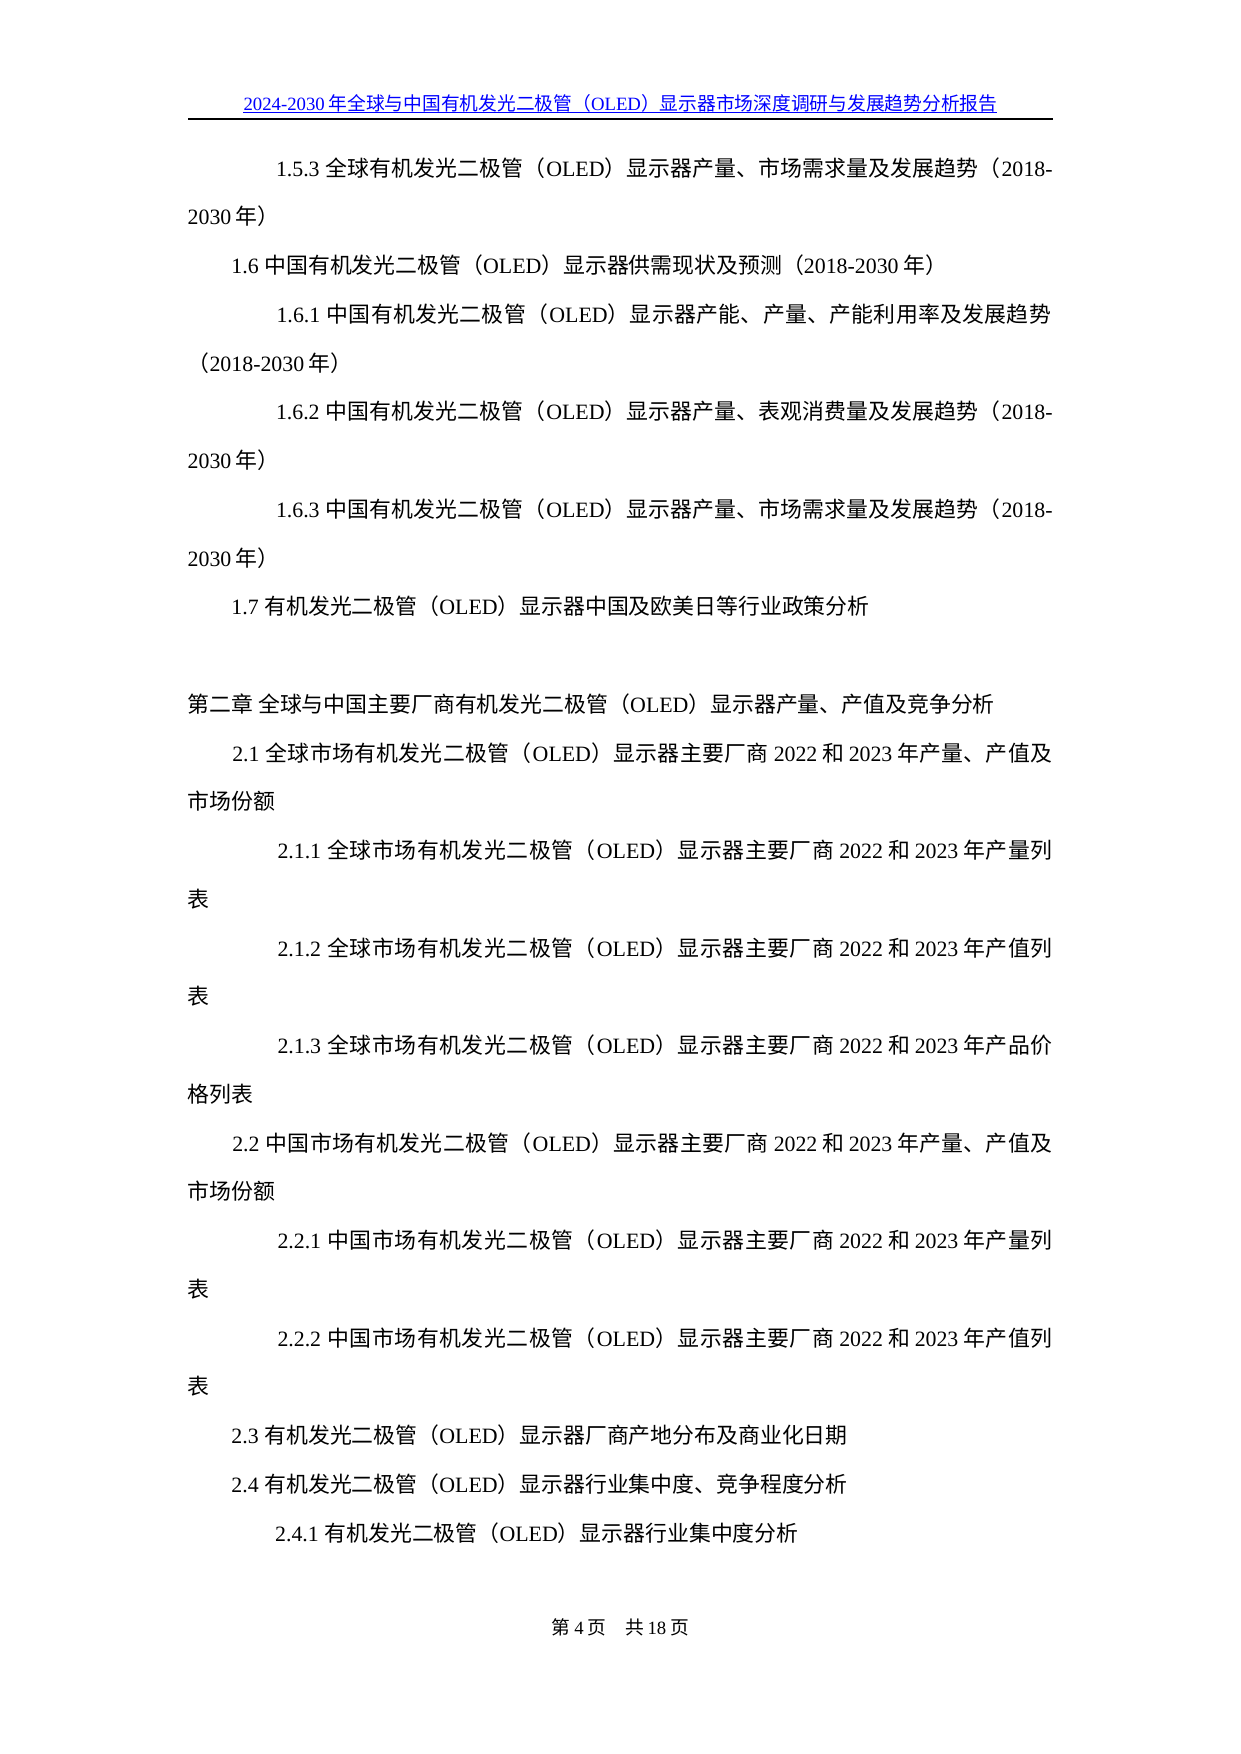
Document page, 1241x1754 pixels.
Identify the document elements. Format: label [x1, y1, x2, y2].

text [187, 150, 1053, 1548]
